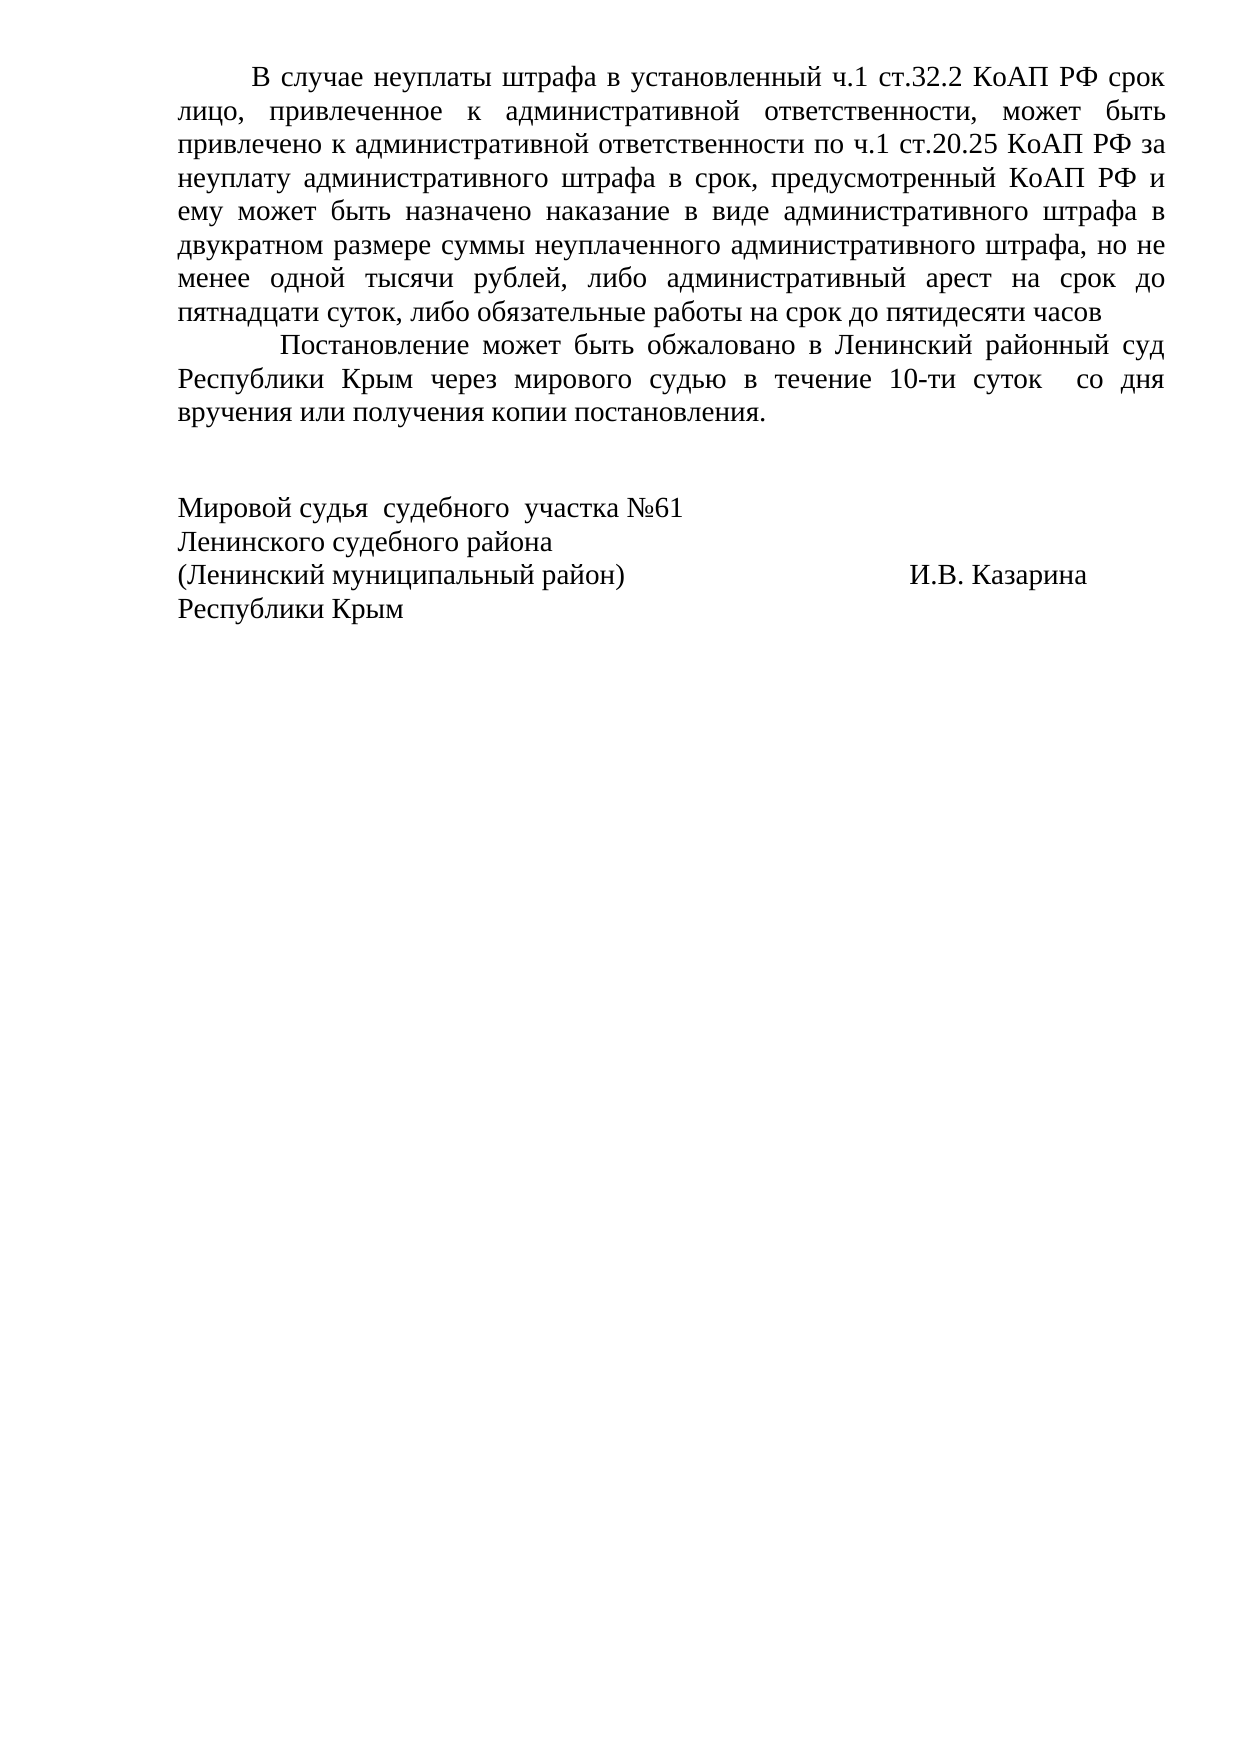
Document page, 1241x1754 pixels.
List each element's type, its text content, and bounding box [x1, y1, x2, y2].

text (Ленинский муниципальный район) И.В. Казарина [177, 557, 1166, 591]
text Постановление может быть обжаловано в Ленинский районный суд Республики Крым через мирового судью в течение 10-ти суток со дня вручения или получения копии постановления. [177, 327, 1166, 428]
text Ленинского судебного района [177, 524, 1166, 557]
text Мировой судья судебного участка №61 [177, 490, 1166, 524]
text Республики Крым [177, 591, 1166, 624]
text В случае неуплаты штрафа в установленный ч.1 ст.32.2 КоАП РФ срок лицо, привлеченное к административной ответственности, может быть привлечено к административной ответственности по ч.1 ст.20.25 КоАП РФ за неуплату административного штрафа в срок, предусмотренный КоАП РФ и ему может быть назначено наказание в виде административного штрафа в двукратном размере суммы неуплаченного административного штрафа, но не менее одной тысячи рублей, либо административный арест на срок до пятнадцати суток, либо обязательные работы на срок до пятидесяти часов [177, 59, 1166, 327]
